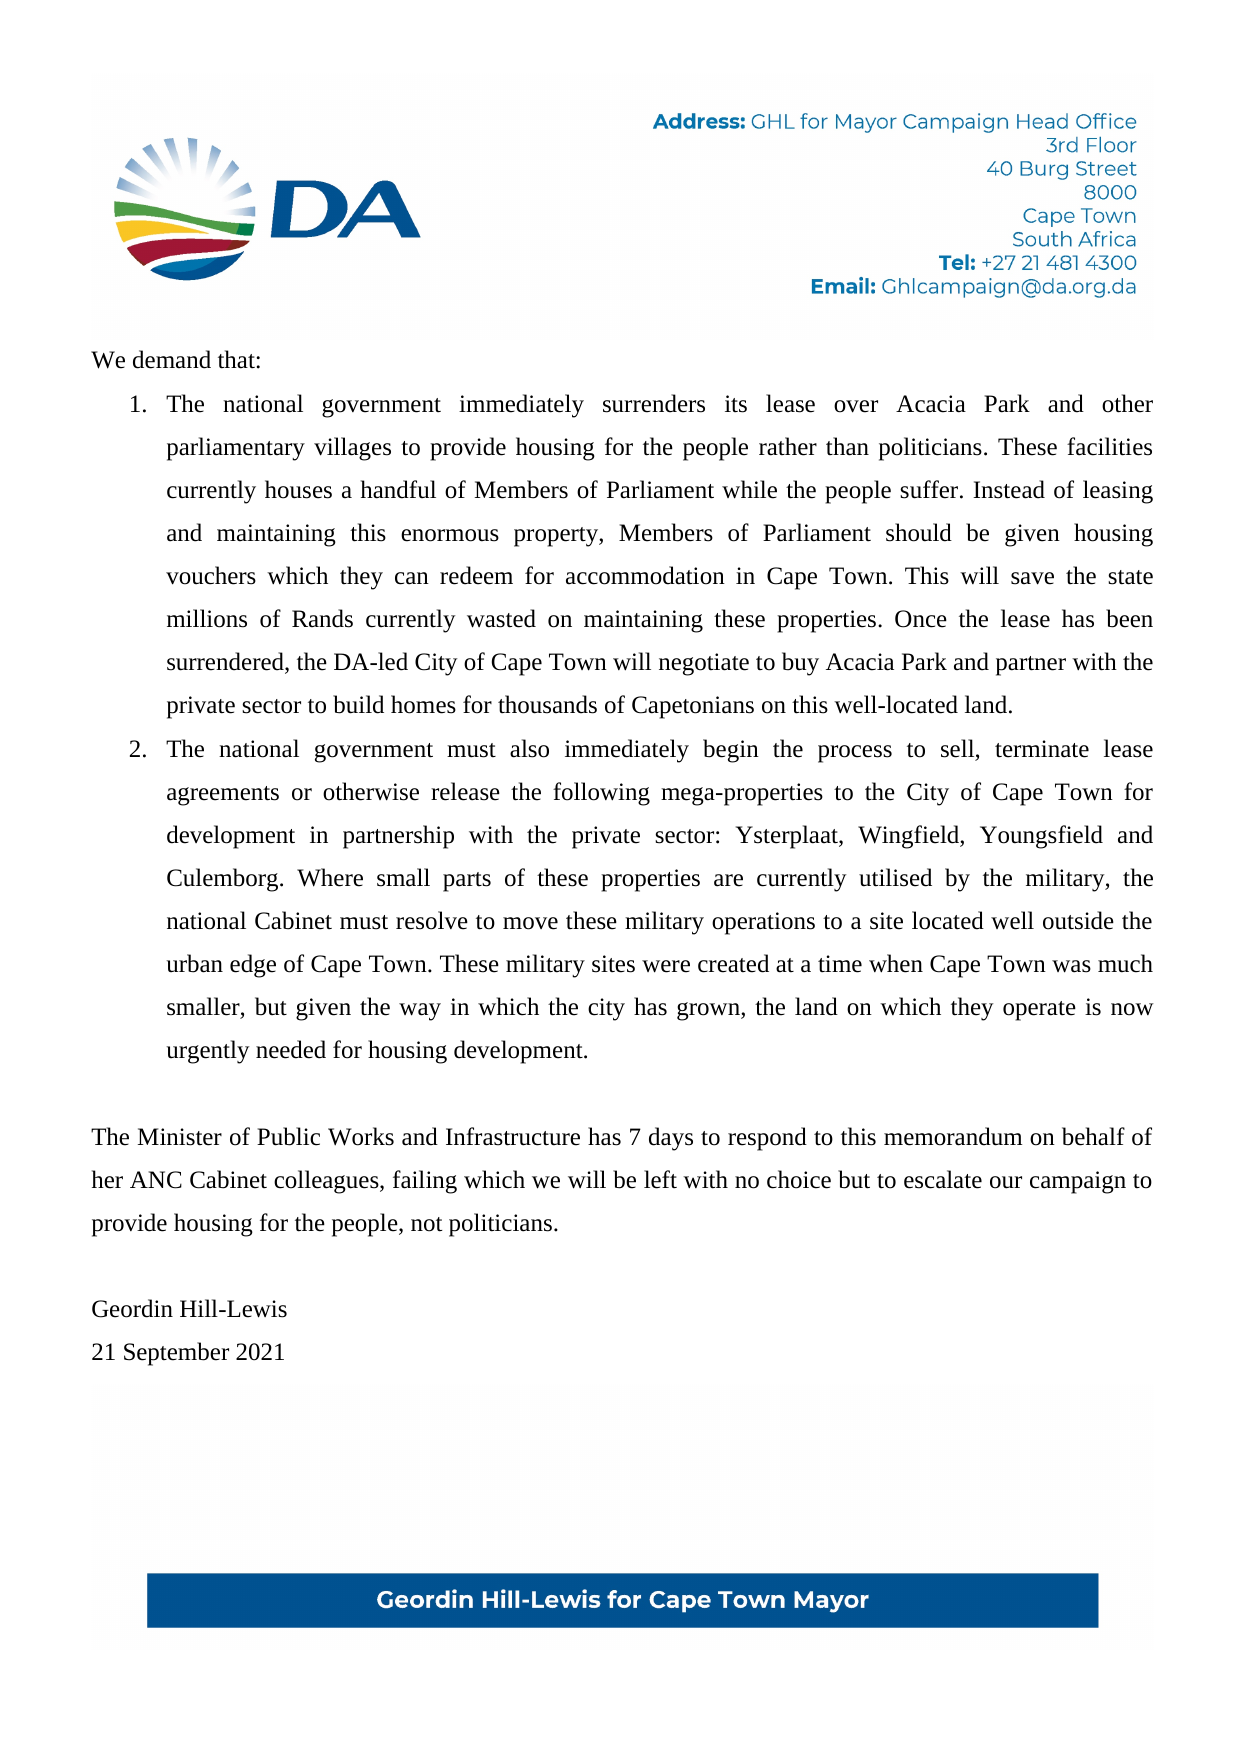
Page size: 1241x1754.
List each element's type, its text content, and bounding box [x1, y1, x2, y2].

text Geordin Hill-Lewis [91, 1294, 1155, 1323]
text 21 September 2021 [91, 1337, 1155, 1366]
picture [91, 1384, 1155, 1650]
picture [91, 73, 1154, 340]
text The Minister of Public Works and Infrastructure has 7 days to respond to this memorandum on behalf of her ANC Cabinet colleagues, failing which we will be left with no choice but to escalate our campaign to provide housing for the people, not politicians. [91, 1122, 1155, 1237]
list The national government immediately surrenders its lease over Acacia Park and other parliamentary villages to provide housing for the people rather than politicians. These facilities currently houses a handful of Members of Parliament while the people suffer. Instead of leasing and maintaining this enormous property, Members of Parliament should be given housing vouchers which they can redeem for accommodation in Cape Town. This will save the state millions of Rands currently wasted on maintaining these properties. Once the lease has been surrendered, the DA-led City of Cape Town will negotiate to buy Acacia Park and partner with the private sector to build homes for thousands of Capetonians on this well-located land. [128, 389, 1155, 719]
text We demand that: [91, 346, 1155, 374]
list The national government must also immediately begin the process to sell, terminate lease agreements or otherwise release the following mega-properties to the City of Cape Town for development in partnership with the private sector: Ysterplaat, Wingfield, Youngsfield and Culemborg. Where small parts of these properties are currently utilised by the military, the national Cabinet must resolve to move these military operations to a site located well outside the urban edge of Cape Town. These military sites were created at a time when Cape Town was much smaller, but given the way in which the city has grown, the land on which they operate is now urgently needed for housing development. [128, 734, 1155, 1064]
